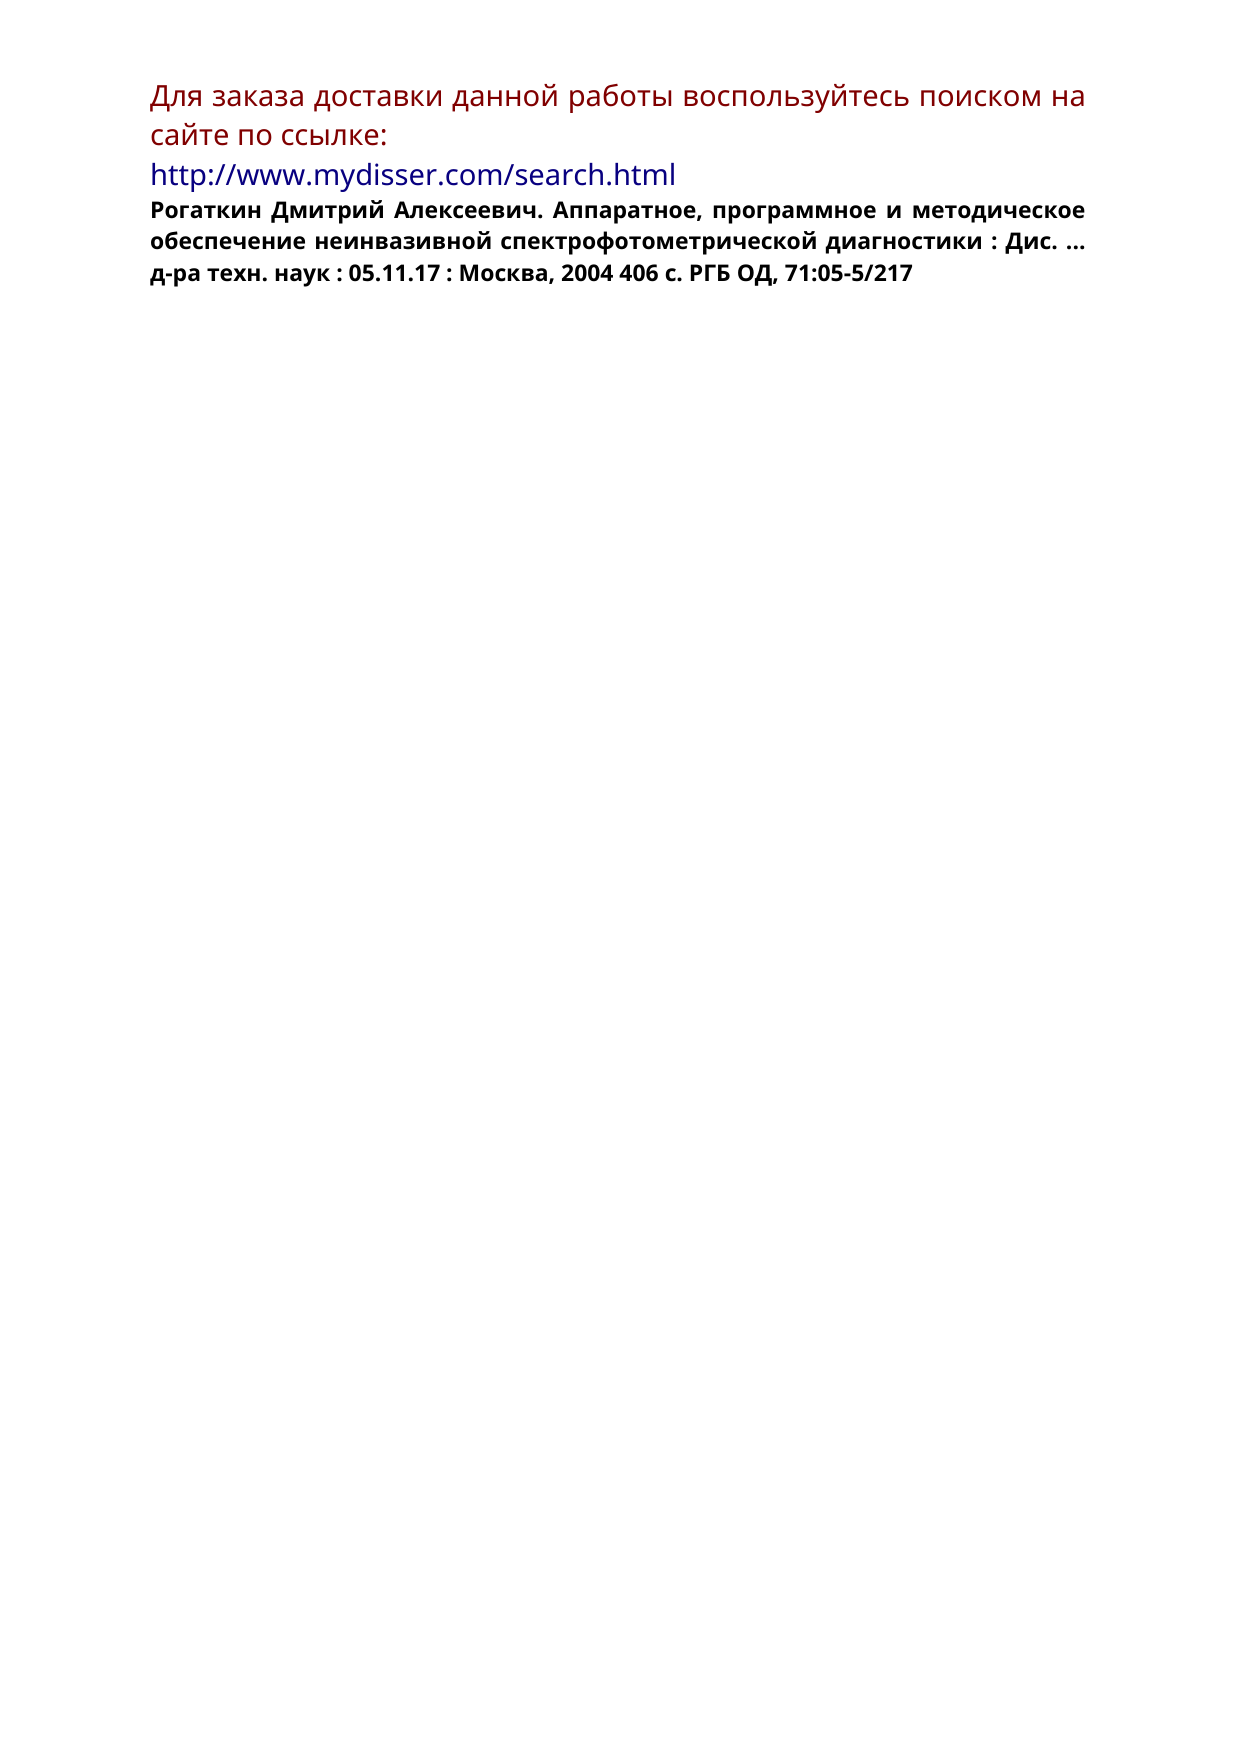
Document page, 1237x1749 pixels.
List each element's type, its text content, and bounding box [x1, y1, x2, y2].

text Рогаткин Дмитрий Алексеевич. Аппаратное, программное и методическое обеспечение неинвазивной спектрофотометрической диагностики : Дис. ... д-ра техн. наук : 05.11.17 : Москва, 2004 406 c. РГБ ОД, 71:05-5/217 [150, 194, 1086, 288]
